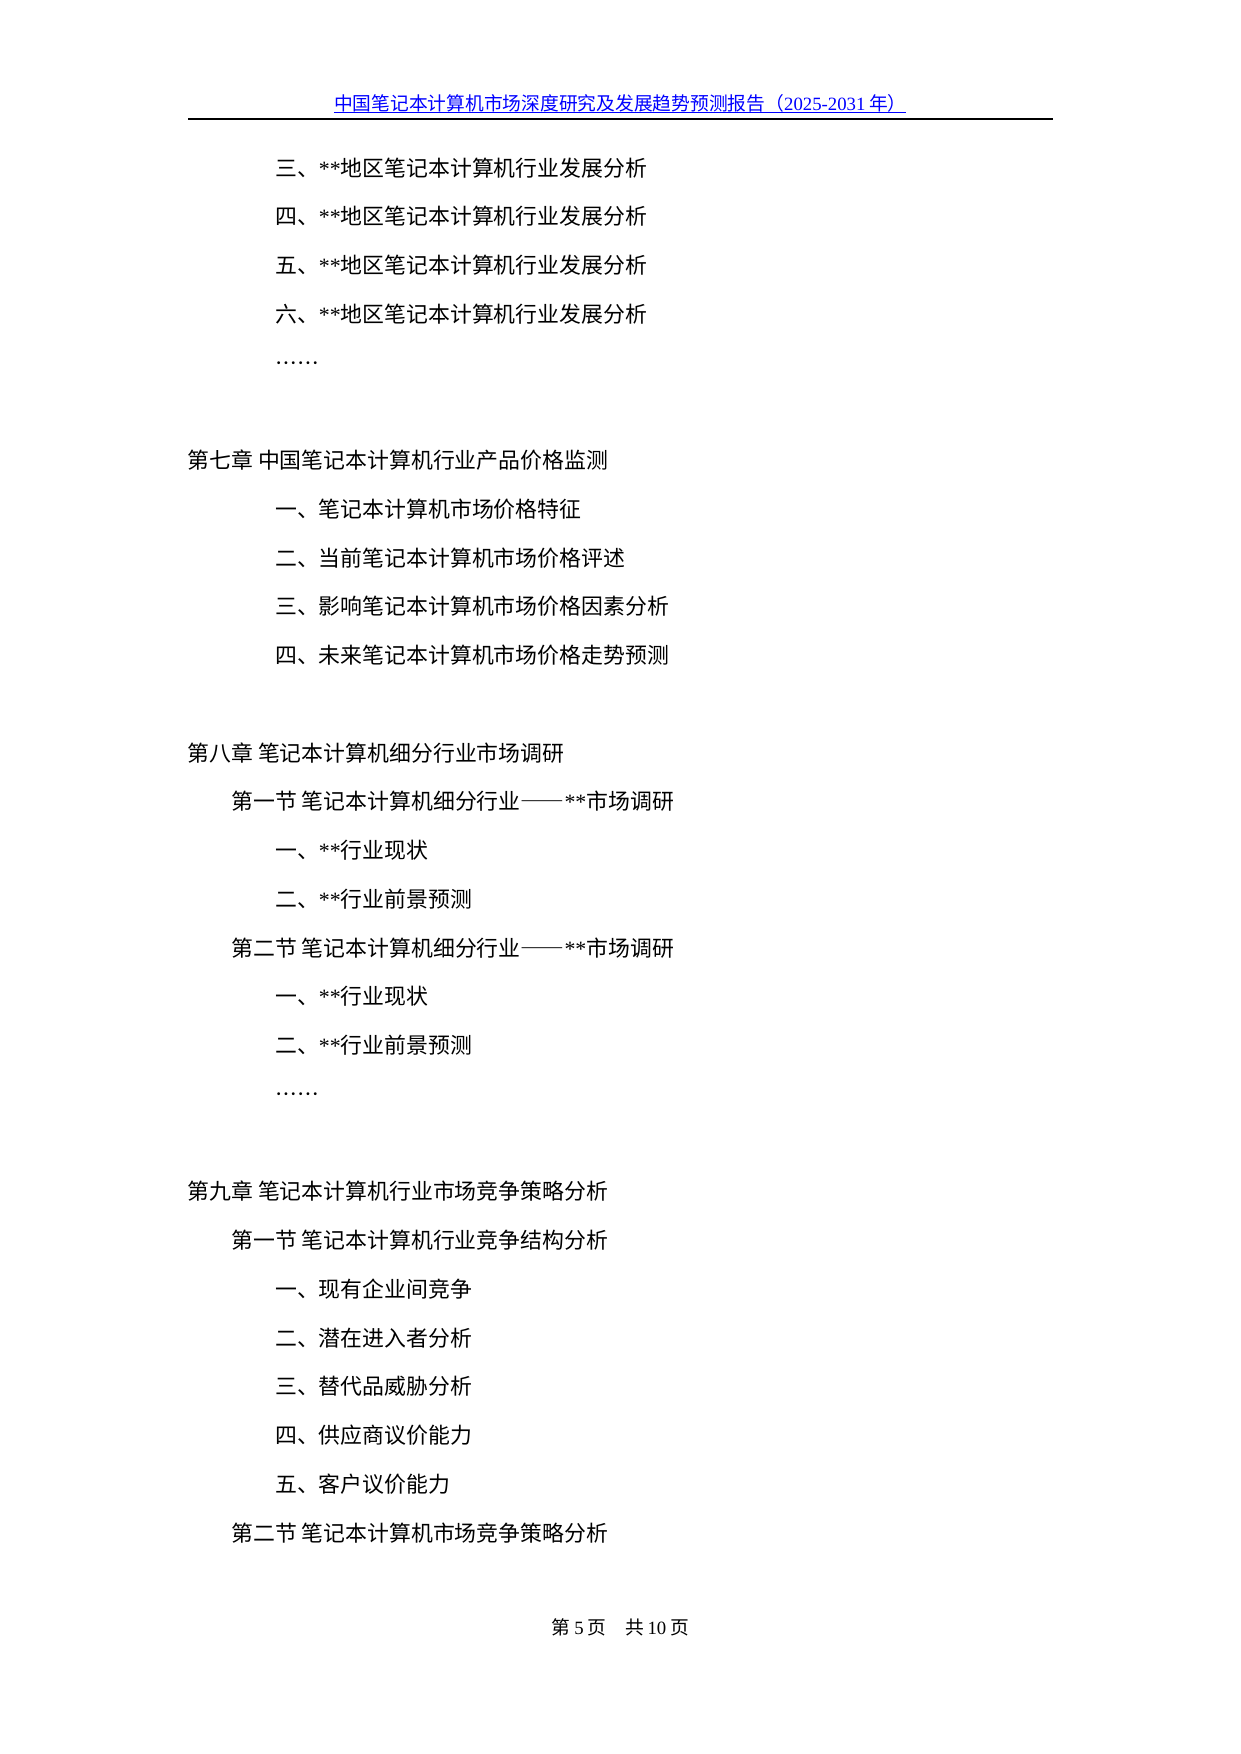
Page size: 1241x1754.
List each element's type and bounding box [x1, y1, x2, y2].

text [187, 150, 1053, 1548]
